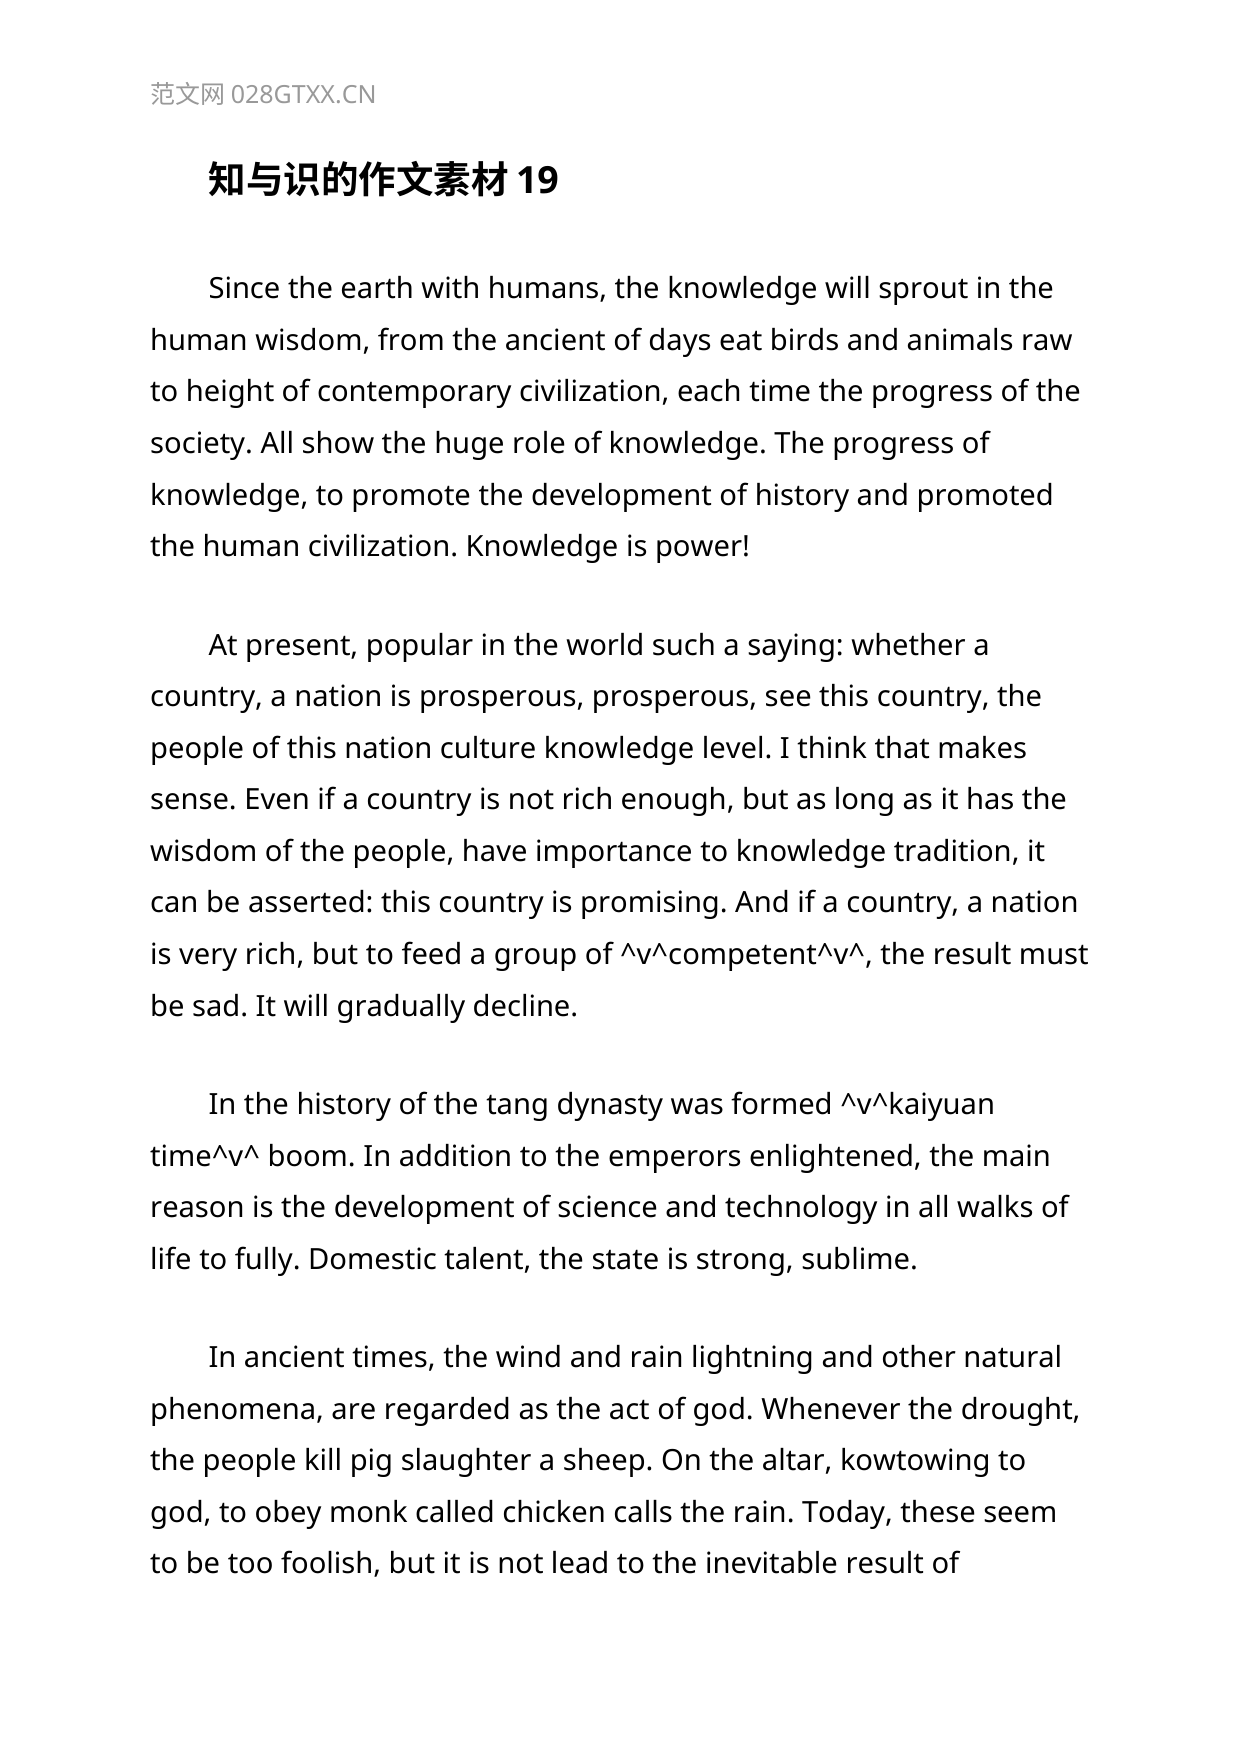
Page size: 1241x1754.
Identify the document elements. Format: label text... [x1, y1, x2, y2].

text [150, 1336, 1090, 1582]
text At present, popular in the world such a saying: whether a country, a nation is prosperous, prosperous, see this country, the people of this nation culture knowledge level. I think that makes sense. Even if a country is not rich enough, but as long as it has the wisdom of the people, have importance to knowledge tradition, it can be asserted: this country is promising. And if a country, a nation is very rich, but to feed a group of ^v^competent^v^, the result must be sad. It will gradually decline. [150, 624, 1090, 1024]
text Since the earth with humans, the knowledge will sprout in the human wisdom, from the ancient of days eat birds and animals raw to height of contemporary civilization, each time the progress of the society. All show the huge role of knowledge. The progress of knowledge, to promote the development of history and promoted the human civilization. Knowledge is power! [150, 268, 1090, 565]
text In the history of the tang dynasty was formed ^v^kaiyuan time^v^ boom. In addition to the emperors enlightened, the main reason is the development of science and technology in all walks of life to fully. Domestic talent, the state is strong, sublime. [150, 1083, 1090, 1278]
text 知与识的作文素材19 [150, 150, 1090, 204]
